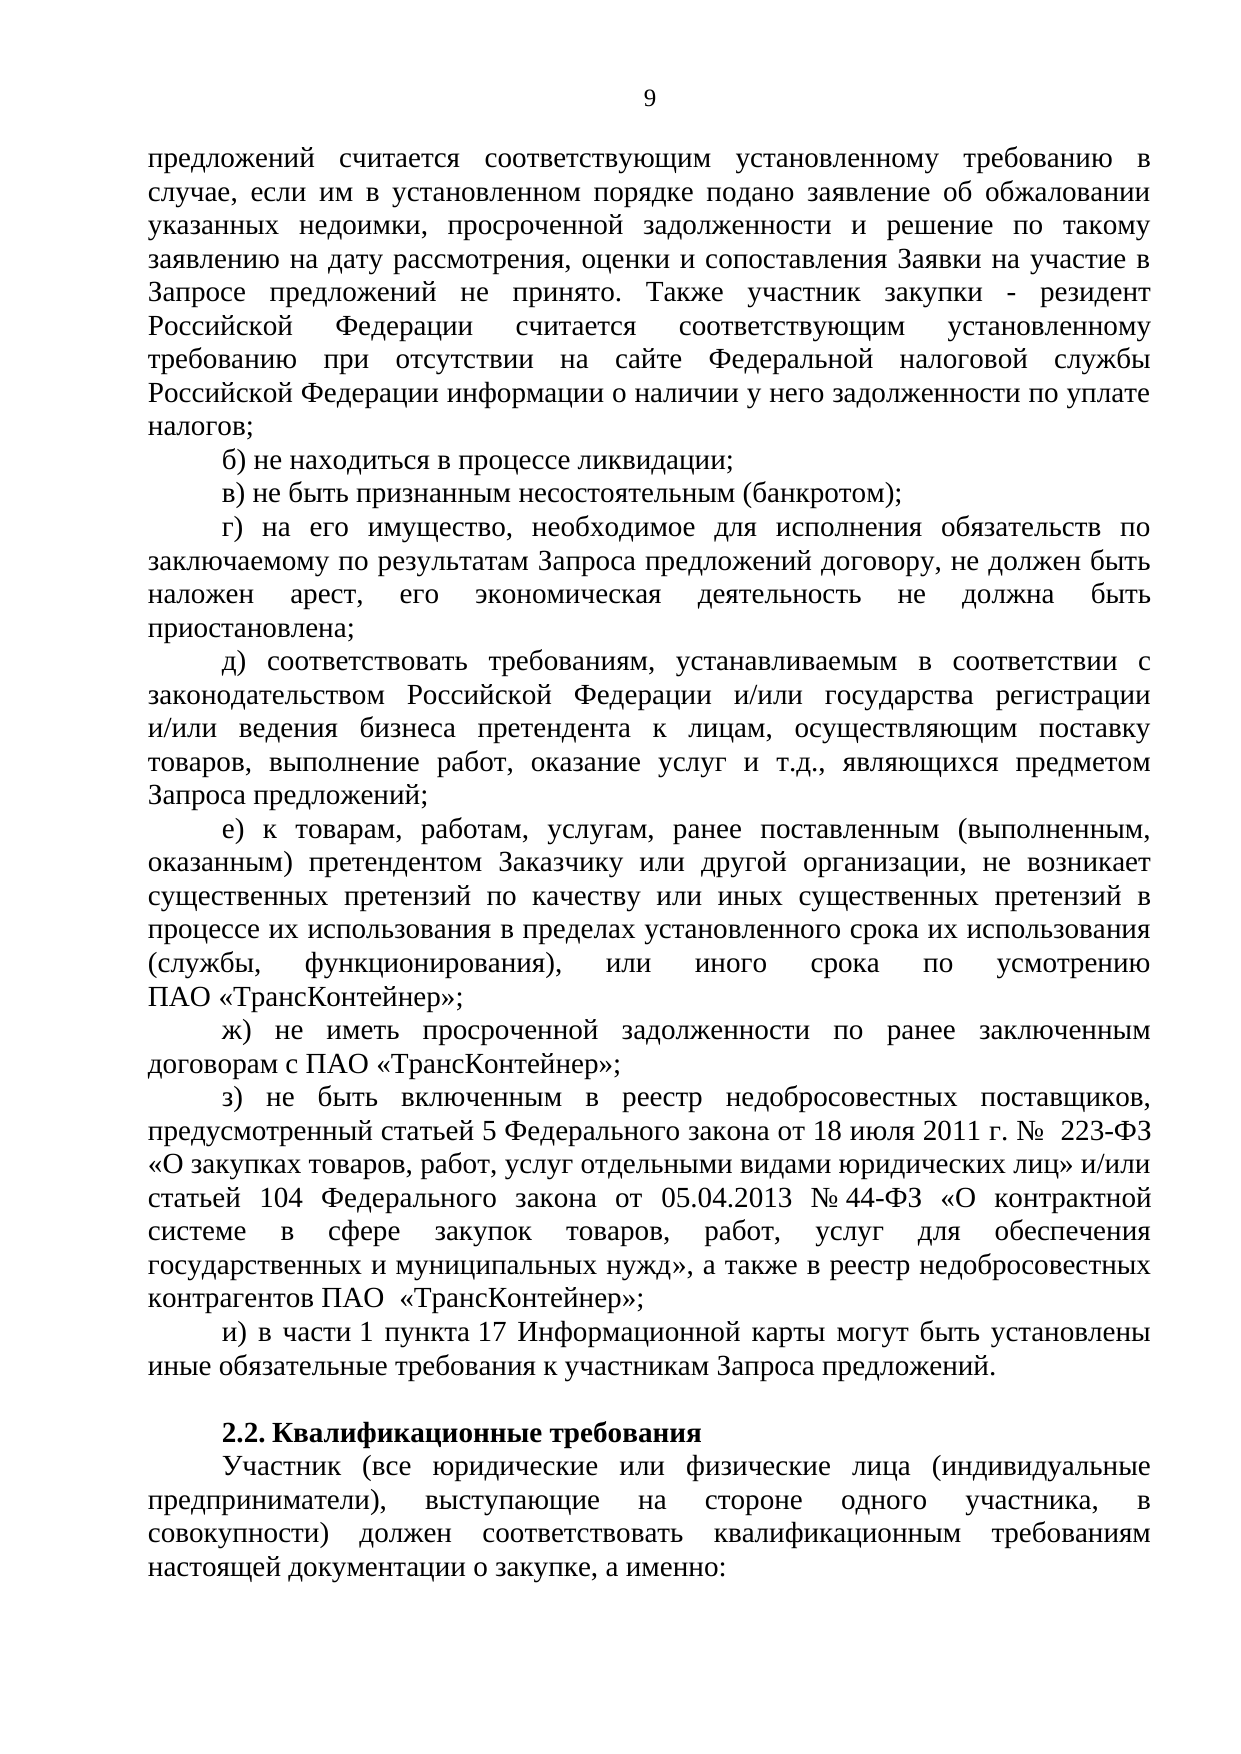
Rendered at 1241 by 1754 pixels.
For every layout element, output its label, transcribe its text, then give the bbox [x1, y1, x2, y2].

text е) к товарам, работам, услугам, ранее поставленным (выполненным, оказанным) претендентом Заказчику или другой организации, не возникает существенных претензий по качеству или иных существенных претензий в процессе их использования в пределах установленного срока их использования (службы, функционирования), или иного срока по усмотрению ПАО «ТрансКонтейнер»; [148, 811, 1152, 1012]
text в) не быть признанным несостоятельным (банкротом); [148, 476, 1152, 509]
list Квалификационные требования [148, 1415, 1152, 1448]
text г) на его имущество, необходимое для исполнения обязательств по заключаемому по результатам Запроса предложений договору, не должен быть наложен арест, его экономическая деятельность не должна быть приостановлена; [148, 509, 1152, 643]
text и) в части 1 пункта 17 Информационной карты могут быть установлены иные обязательные требования к участникам Запроса предложений. [148, 1314, 1152, 1381]
text д) соответствовать требованиям, устанавливаемым в соответствии с законодательством Российской Федерации и/или государства регистрации и/или ведения бизнеса претендента к лицам, осуществляющим поставку товаров, выполнение работ, оказание услуг и т.д., являющихся предметом Запроса предложений; [148, 643, 1152, 811]
text Участник (все юридические или физические лица (индивидуальные предприниматели), выступающие на стороне одного участника, в совокупности) должен соответствовать квалификационным требованиям настоящей документации о закупке, а именно: [148, 1448, 1152, 1582]
text ж) не иметь просроченной задолженности по ранее заключенным договорам с ПАО «ТрансКонтейнер»; [148, 1012, 1152, 1079]
text з) не быть включенным в реестр недобросовестных поставщиков, предусмотренный статьей 5 Федерального закона от 18 июля 2011 г. № 223-ФЗ «О закупках товаров, работ, услуг отдельными видами юридических лиц» и/или статьей 104 Федерального закона от 05.04.2013 № 44-ФЗ «О контрактной системе в сфере закупок товаров, работ, услуг для обеспечения государственных и муниципальных нужд», а также в реестр недобросовестных контрагентов ПАО «ТрансКонтейнер»; [148, 1079, 1152, 1314]
text б) не находиться в процессе ликвидации; [148, 442, 1152, 476]
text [148, 140, 1152, 442]
